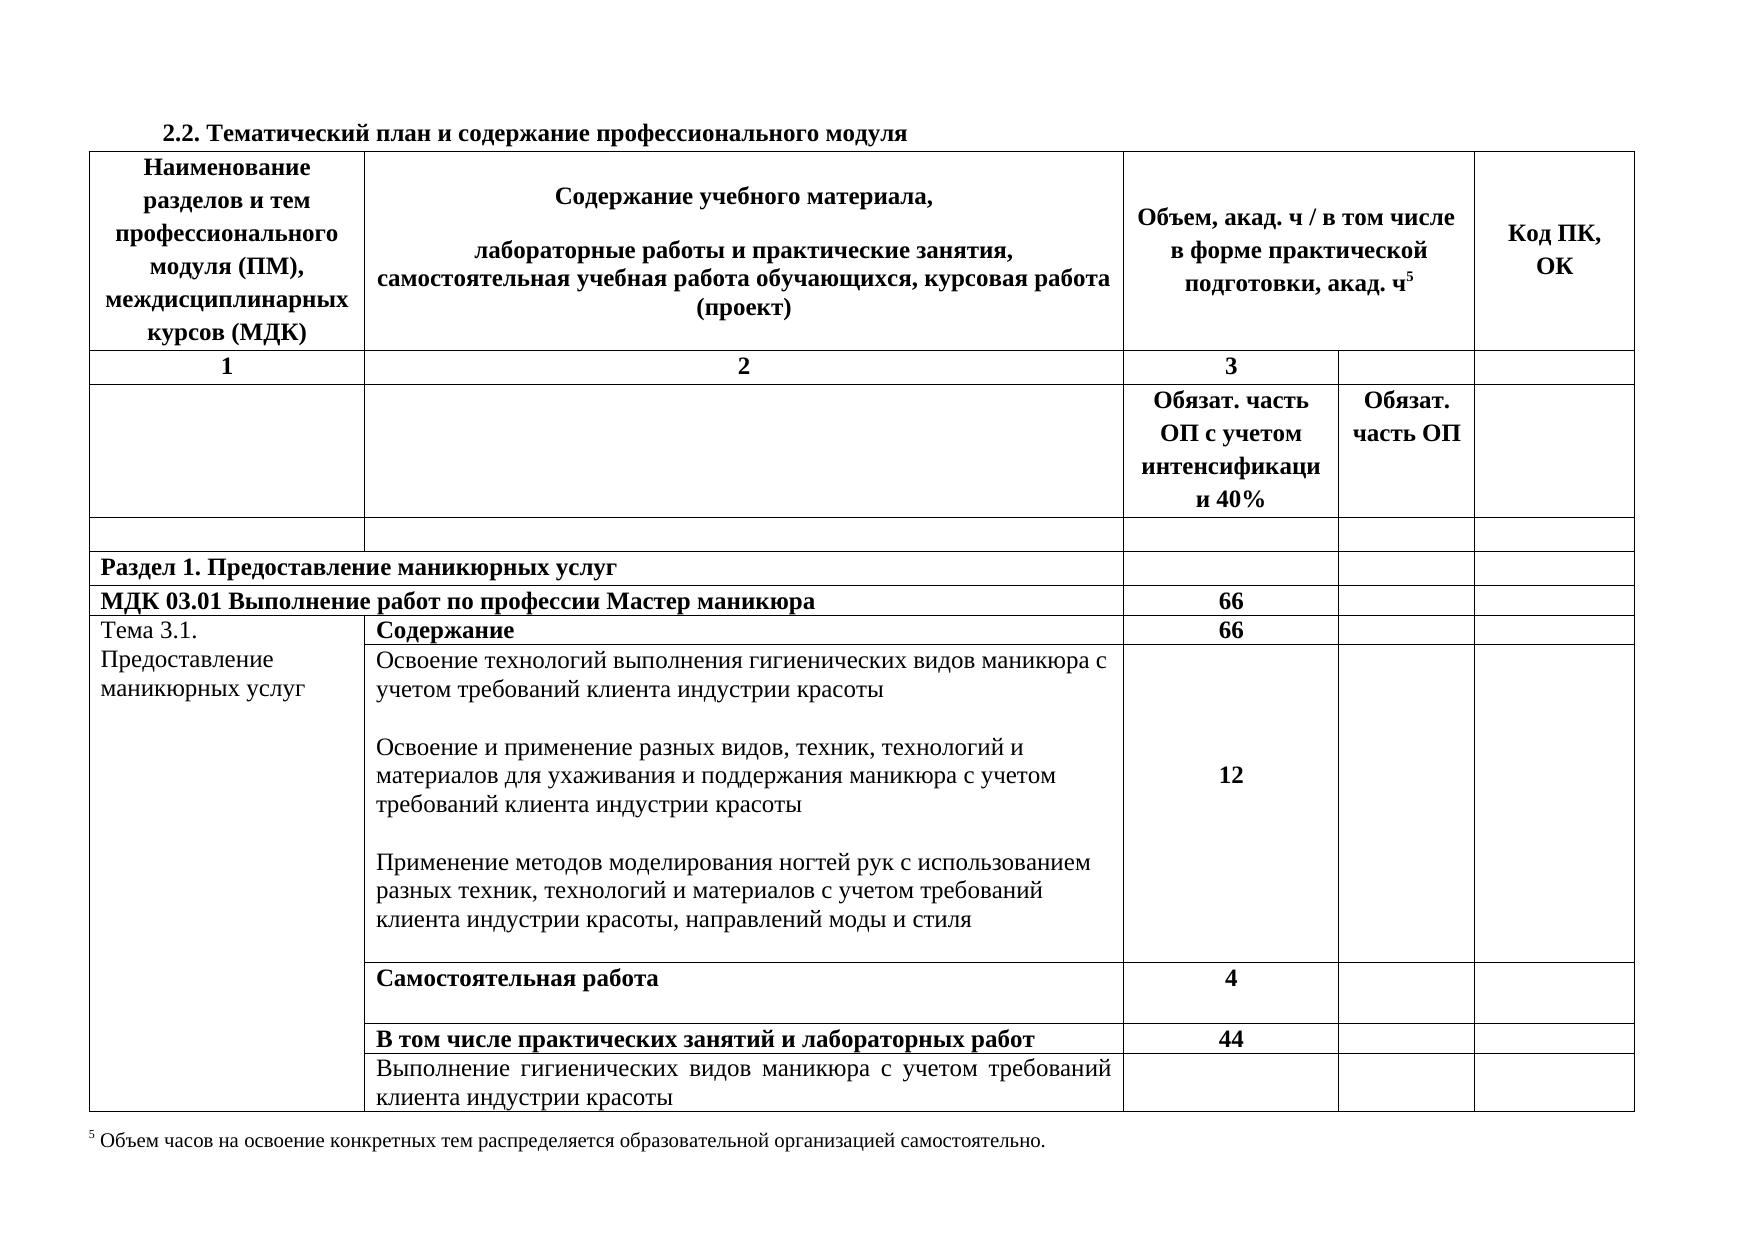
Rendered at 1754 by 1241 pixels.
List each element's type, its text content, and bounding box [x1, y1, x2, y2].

table_cell [90, 385, 364, 517]
table_cell 66 [1124, 616, 1338, 644]
table_cell Тема 3.1. Предоставление маникюрных услуг [90, 616, 364, 1111]
table_cell [1339, 1054, 1474, 1111]
table_header Объем, акад. ч / в том числе в форме практической подготовки, акад. ч [1124, 152, 1474, 350]
table_cell [1475, 586, 1634, 614]
table_cell [1475, 645, 1634, 962]
table_cell [1339, 645, 1474, 962]
table_header Наименование разделов и тем профессионального модуля (ПМ), междисциплинарных курсов (МДК) [90, 152, 364, 350]
table_cell 12 [1124, 645, 1338, 962]
table_cell [365, 385, 1123, 517]
table_cell [1475, 518, 1634, 551]
table_cell 3 [1124, 351, 1338, 384]
table_cell [365, 518, 1123, 551]
table_cell Раздел 1. Предоставление маникюрных услуг [90, 552, 1123, 585]
table_cell В том числе практических занятий и лабораторных работ [365, 1024, 1123, 1052]
table_cell 44 [1124, 1024, 1338, 1052]
table_cell [1475, 552, 1634, 585]
table_cell [1124, 552, 1338, 585]
table_cell МДК 03.01 Выполнение работ по профессии Мастер маникюра [90, 586, 1123, 614]
table_cell [1339, 351, 1474, 384]
table_cell 66 [1124, 586, 1338, 614]
table_header Содержание учебного материала, лабораторные работы и практические занятия, самостоятельная учебная работа обучающихся, курсовая работа (проект) [365, 152, 1123, 350]
table_cell Обязат. часть ОП [1339, 385, 1474, 517]
table_cell [90, 518, 364, 551]
table_cell 4 [1124, 963, 1338, 1023]
table_cell 1 [90, 351, 364, 384]
table_cell [1475, 1054, 1634, 1111]
table_cell Освоение технологий выполнения гигиенических видов маникюра с учетом требований клиента индустрии красоты Освоение и применение разных видов, техник, технологий и материалов для ухаживания и поддержания маникюра с учетом требований клиента индустрии красоты Применение методов моделирования ногтей рук с использованием разных техник, технологий и материалов с учетом требований клиента индустрии красоты, направлений моды и стиля [365, 645, 1123, 962]
table_cell 2 [365, 351, 1123, 384]
table_cell [1124, 518, 1338, 551]
table_cell [1339, 586, 1474, 614]
table_cell [1475, 616, 1634, 644]
table_cell [1339, 552, 1474, 585]
table_cell [1339, 1024, 1474, 1052]
table_cell [1124, 1054, 1338, 1111]
table_cell [1339, 963, 1474, 1023]
table_cell [1339, 616, 1474, 644]
table_cell Выполнение гигиенических видов маникюра с учетом требований клиента индустрии красоты [365, 1054, 1123, 1111]
table_cell [1475, 351, 1634, 384]
table_cell Обязат. часть ОП с учетом интенсификации 40% [1124, 385, 1338, 517]
table_cell Содержание [365, 616, 1123, 644]
table_cell [1475, 1024, 1634, 1052]
table_cell Самостоятельная работа [365, 963, 1123, 1023]
table_header Код ПК, ОК [1475, 152, 1634, 350]
table_cell [1475, 385, 1634, 517]
table_cell [1339, 518, 1474, 551]
table_cell [1475, 963, 1634, 1023]
text 2.2. Тематический план и содержание профессионального модуля [89, 118, 1665, 147]
